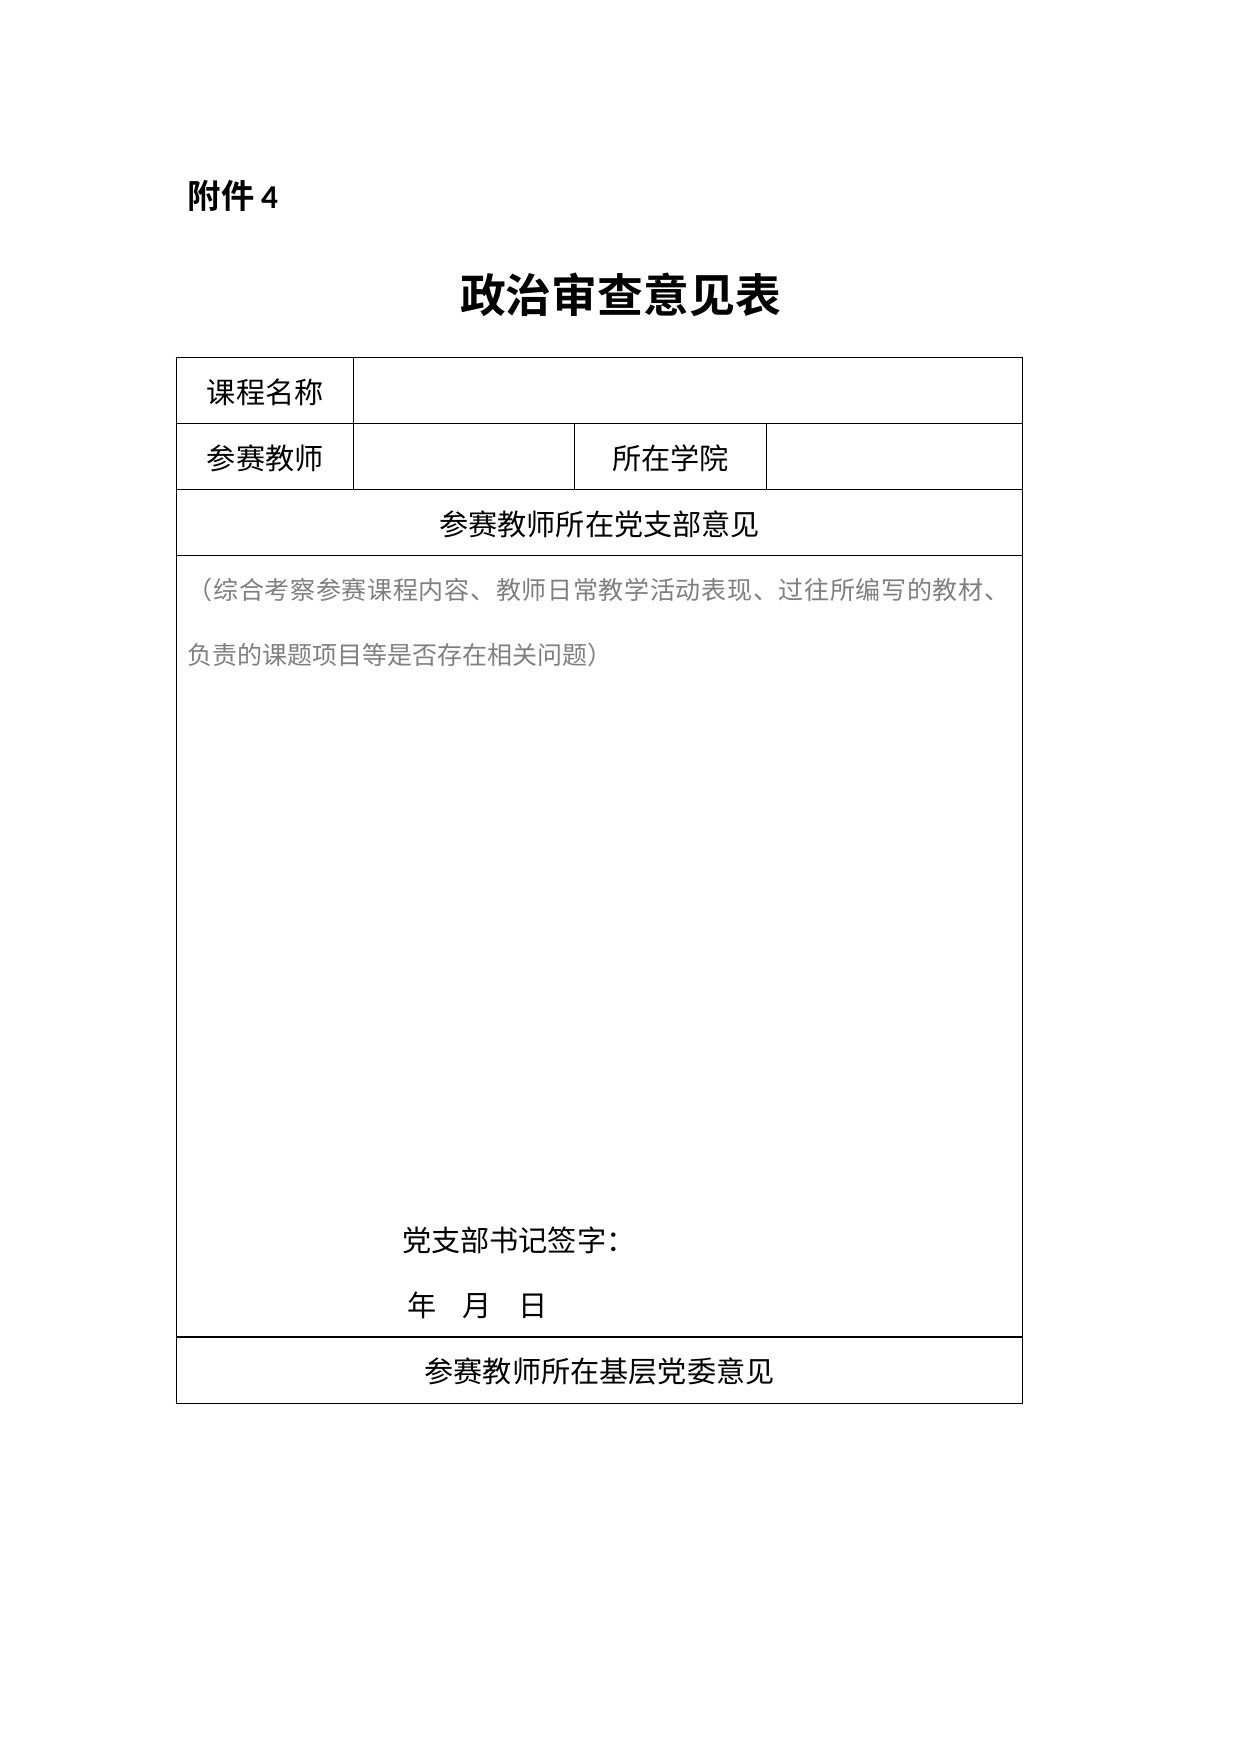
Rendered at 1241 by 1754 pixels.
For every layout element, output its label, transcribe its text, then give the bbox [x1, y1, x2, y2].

table_cell 参赛教师所在党支部意见 [177, 490, 1022, 555]
table_cell 参赛教师所在基层党委意见 [177, 1338, 1022, 1402]
table_cell [354, 424, 574, 489]
table_cell （综合考察参赛课程内容、教师日常教学活动表现、过往所编写的教材、负责的课题项目等是否存在相关问题） 党支部书记签字： 年 月 日 [177, 556, 1022, 1336]
text 政治审查意见表 [187, 243, 1053, 341]
table_header [354, 358, 1022, 423]
text 附件4 [187, 162, 1053, 227]
table_cell [767, 424, 1022, 489]
table_header 课程名称 [177, 358, 353, 423]
table_cell 所在学院 [575, 424, 766, 489]
table_cell 参赛教师 [177, 424, 353, 489]
